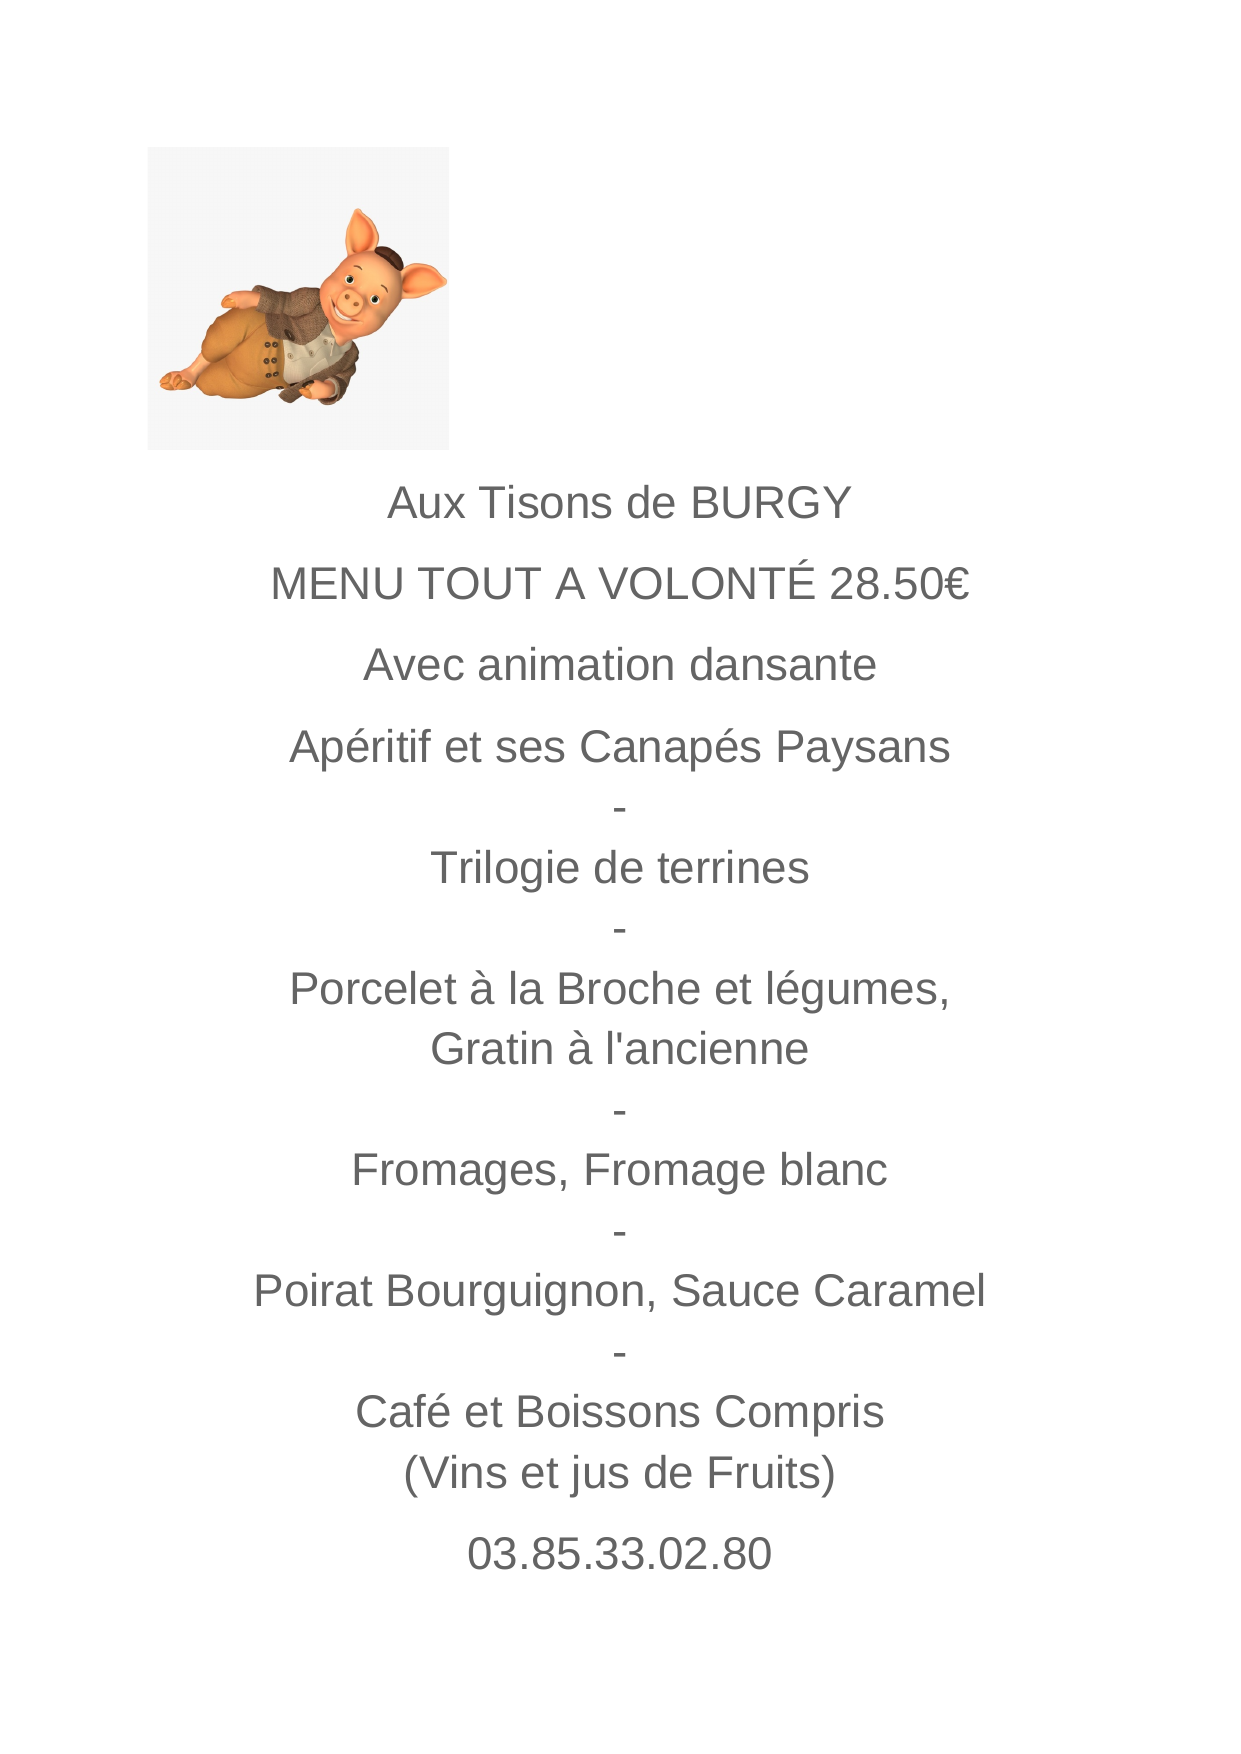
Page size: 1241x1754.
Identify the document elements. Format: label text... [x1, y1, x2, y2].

text 03.85.33.02.80 [148, 1527, 1093, 1579]
text Aux Tisons de BURGY [148, 475, 1093, 528]
picture [147, 147, 450, 450]
text Apéritif et ses Canapés Paysans - Trilogie de terrines - Porcelet à la Broche et légumes, Gratin à l'ancienne - Fromages, Fromage blanc - Poirat Bourguignon, Sauce Caramel - Café et Boissons Compris (Vins et jus de Fruits) [148, 719, 1093, 1498]
text MENU TOUT A VOLONTÉ 28.50€ [148, 556, 1093, 609]
text Avec animation dansante [148, 638, 1093, 691]
